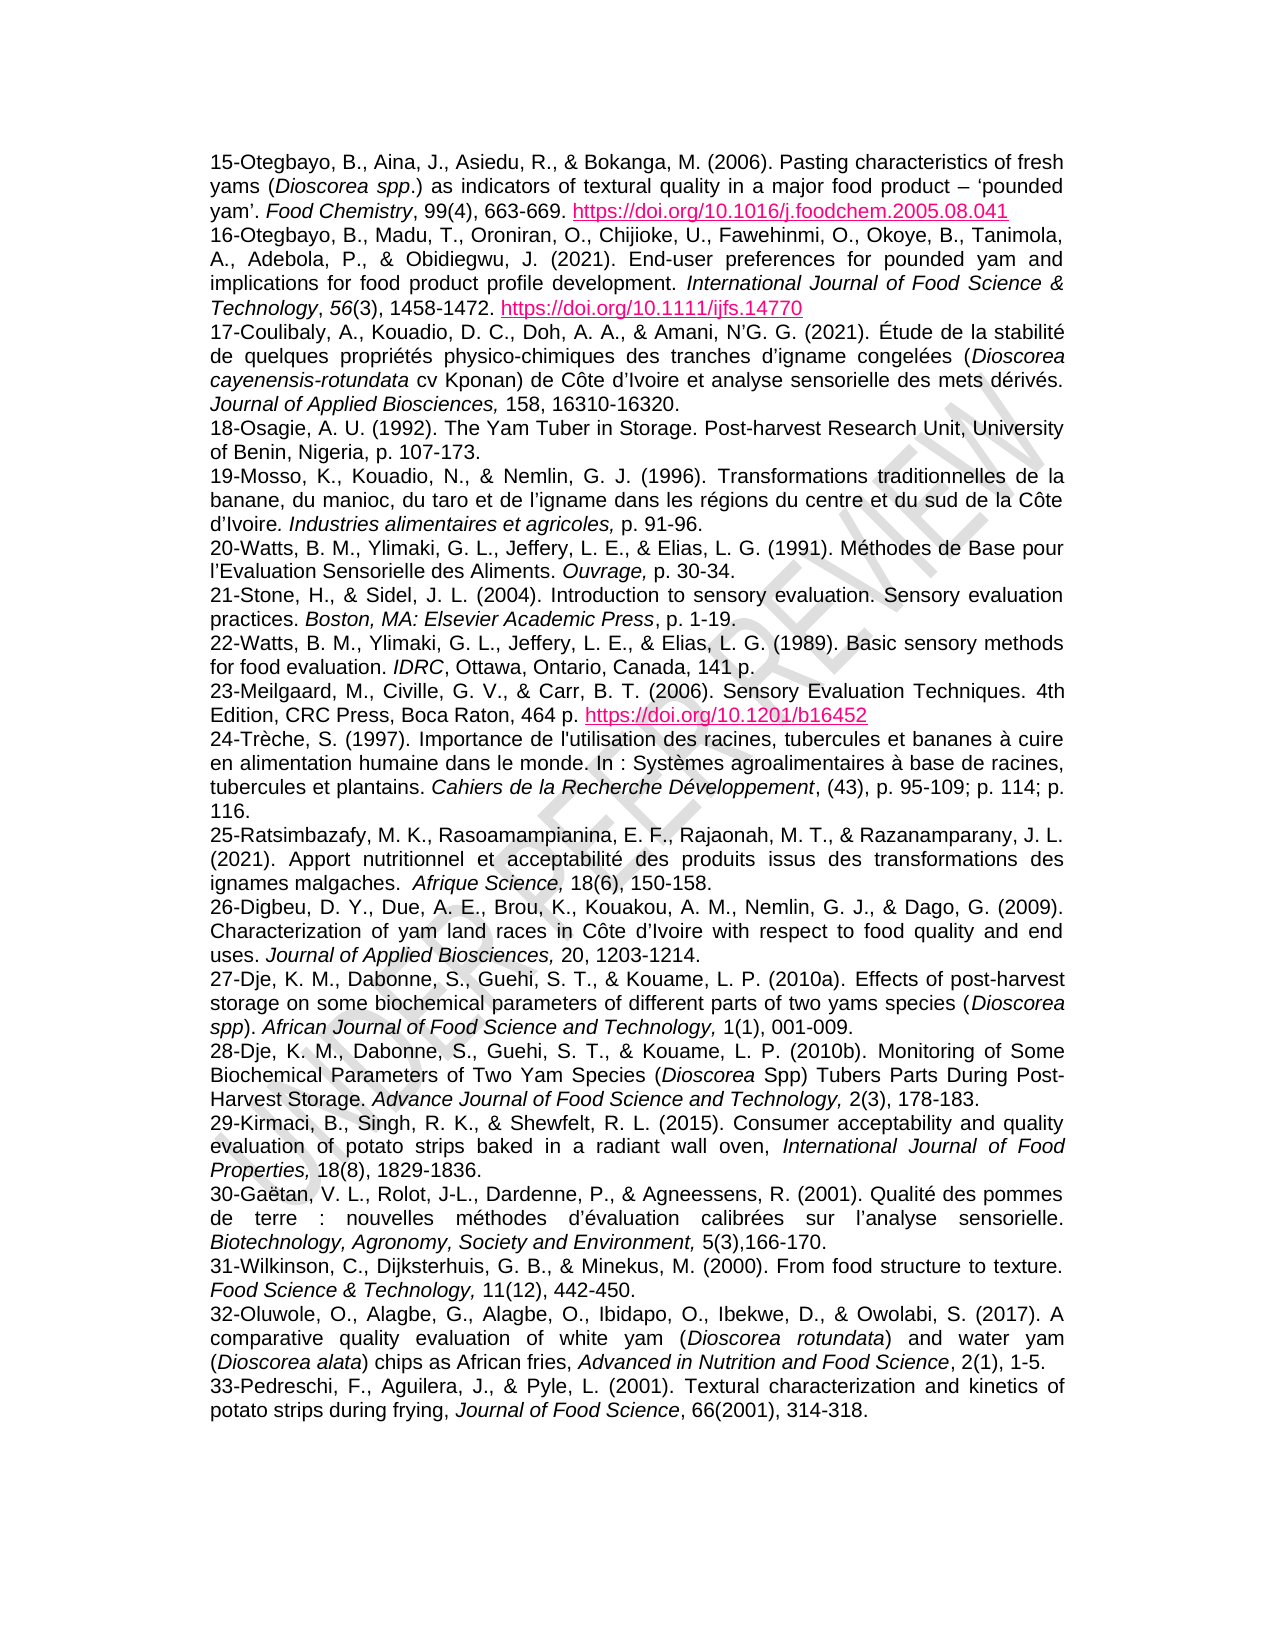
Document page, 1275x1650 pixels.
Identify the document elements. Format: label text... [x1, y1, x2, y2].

text 24-Trèche, S. (1997). Importance de l'utilisation des racines, tubercules et bananes à cuire en alimentation humaine dans le monde. In : Systèmes agroalimentaires à base de racines, tubercules et plantains. Cahiers de la Recherche Développement, (43), p. 95-109; p. 114; p. 116. [210, 727, 1065, 823]
text 19-Mosso, K., Kouadio, N., & Nemlin, G. J. (1996). Transformations traditionnelles de la banane, du manioc, du taro et de l’igname dans les régions du centre et du sud de la Côte d’Ivoire. Industries alimentaires et agricoles, p. 91-96. [210, 463, 1065, 535]
text 17-Coulibaly, A., Kouadio, D. C., Doh, A. A., & Amani, N’G. G. (2021). Étude de la stabilité de quelques propriétés physico-chimiques des tranches d’igname congelées (Dioscorea cayenensis-rotundata cv Kponan) de Côte d’Ivoire et analyse sensorielle des mets dérivés. Journal of Applied Biosciences, 158, 16310-16320. [210, 320, 1065, 416]
text 16-Otegbayo, B., Madu, T., Oroniran, O., Chijioke, U., Fawehinmi, O., Okoye, B., Tanimola, A., Adebola, P., & Obidiegwu, J. (2021). End-user preferences for pounded yam and implications for food product profile development. International Journal of Food Science & Technology, 56(3), 1458‐1472. https://doi.org/10.1111/ijfs.14770 [210, 223, 1065, 320]
text 32-Oluwole, O., Alagbe, G., Alagbe, O., Ibidapo, O., Ibekwe, D., & Owolabi, S. (2017). A comparative quality evaluation of white yam (Dioscorea rotundata) and water yam (Dioscorea alata) chips as African fries, Advanced in Nutrition and Food Science, 2(1), 1-5. [210, 1302, 1065, 1374]
text 22-Watts, B. M., Ylimaki, G. L., Jeffery, L. E., & Elias, L. G. (1989). Basic sensory methods for food evaluation. IDRC, Ottawa, Ontario, Canada, 141 p. [210, 631, 1065, 679]
text 18-Osagie, A. U. (1992). The Yam Tuber in Storage. Post-harvest Research Unit, University of Benin, Nigeria, p. 107-173. [210, 416, 1065, 463]
text 28-Dje, K. M., Dabonne, S., Guehi, S. T., & Kouame, L. P. (2010b). Monitoring of Some Biochemical Parameters of Two Yam Species (Dioscorea Spp) Tubers Parts During Post-Harvest Storage. Advance Journal of Food Science and Technology, 2(3), 178-183. [210, 1038, 1065, 1110]
text 31-Wilkinson, C., Dijksterhuis, G. B., & Minekus, M. (2000). From food structure to texture. Food Science & Technology, 11(12), 442-450. [210, 1254, 1065, 1302]
text 27-Dje, K. M., Dabonne, S., Guehi, S. T., & Kouame, L. P. (2010a). Effects of post-harvest storage on some biochemical parameters of different parts of two yams species (Dioscorea spp). African Journal of Food Science and Technology, 1(1), 001-009. [210, 967, 1065, 1038]
text 30-Gaëtan, V. L., Rolot, J-L., Dardenne, P., & Agneessens, R. (2001). Qualité des pommes de terre : nouvelles méthodes d’évaluation calibrées sur l’analyse sensorielle. Biotechnology, Agronomy, Society and Environment, 5(3),166-170. [210, 1182, 1065, 1254]
text 33-Pedreschi, F., Aguilera, J., & Pyle, L. (2001). Textural characterization and kinetics of potato strips during frying, Journal of Food Science, 66(2001), 314-318. [210, 1374, 1065, 1422]
text 29-Kirmaci, B., Singh, R. K., & Shewfelt, R. L. (2015). Consumer acceptability and quality evaluation of potato strips baked in a radiant wall oven, International Journal of Food Properties, 18(8), 1829-1836. [210, 1110, 1065, 1182]
text 25-Ratsimbazafy, M. K., Rasoamampianina, E. F., Rajaonah, M. T., & Razanamparany, J. L. (2021). Apport nutritionnel et acceptabilité des produits issus des transformations des ignames malgaches. Afrique Science, 18(6), 150-158. [210, 823, 1065, 895]
text 15-Otegbayo, B., Aina, J., Asiedu, R., & Bokanga, M. (2006). Pasting characteristics of fresh yams (Dioscorea spp.) as indicators of textural quality in a major food product – ‘pounded yam’. Food Chemistry, 99(4), 663‐669. https://doi.org/10.1016/j.foodchem.2005.08.041 [210, 150, 1065, 223]
text 20-Watts, B. M., Ylimaki, G. L., Jeffery, L. E., & Elias, L. G. (1991). Méthodes de Base pour l’Evaluation Sensorielle des Aliments. Ouvrage, p. 30-34. [210, 535, 1065, 583]
text 26-Digbeu, D. Y., Due, A. E., Brou, K., Kouakou, A. M., Nemlin, G. J., & Dago, G. (2009). Characterization of yam land races in Côte d’Ivoire with respect to food quality and end uses. Journal of Applied Biosciences, 20, 1203-1214. [210, 895, 1065, 967]
text 23-Meilgaard, M., Civille, G. V., & Carr, B. T. (2006). Sensory Evaluation Techniques. 4th Edition, CRC Press, Boca Raton, 464 p. https://doi.org/10.1201/b16452 [210, 679, 1065, 727]
text 21-Stone, H., & Sidel, J. L. (2004). Introduction to sensory evaluation. Sensory evaluation practices. Boston, MA: Elsevier Academic Press, p. 1-19. [210, 583, 1065, 631]
